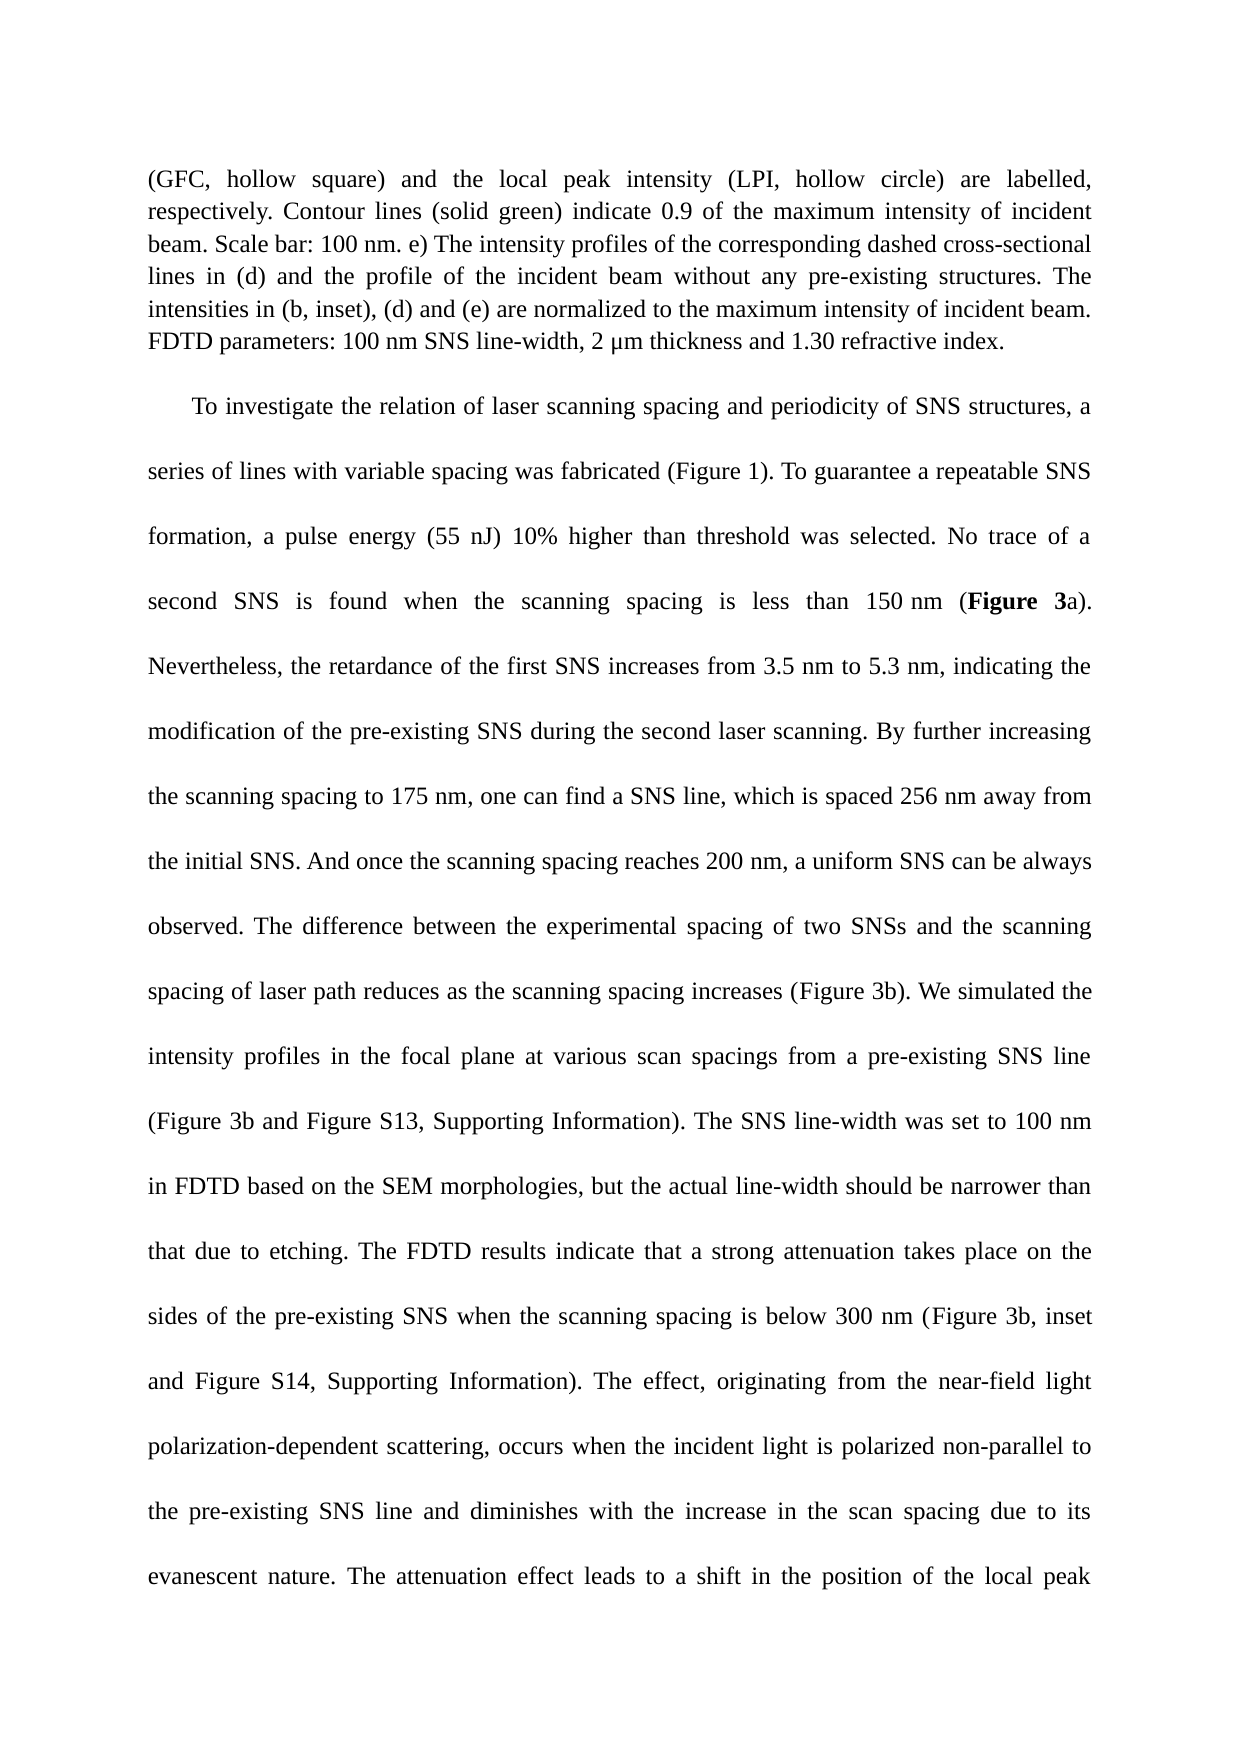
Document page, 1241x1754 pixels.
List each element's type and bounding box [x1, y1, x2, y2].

text [148, 162, 1092, 357]
text [148, 389, 1092, 1592]
